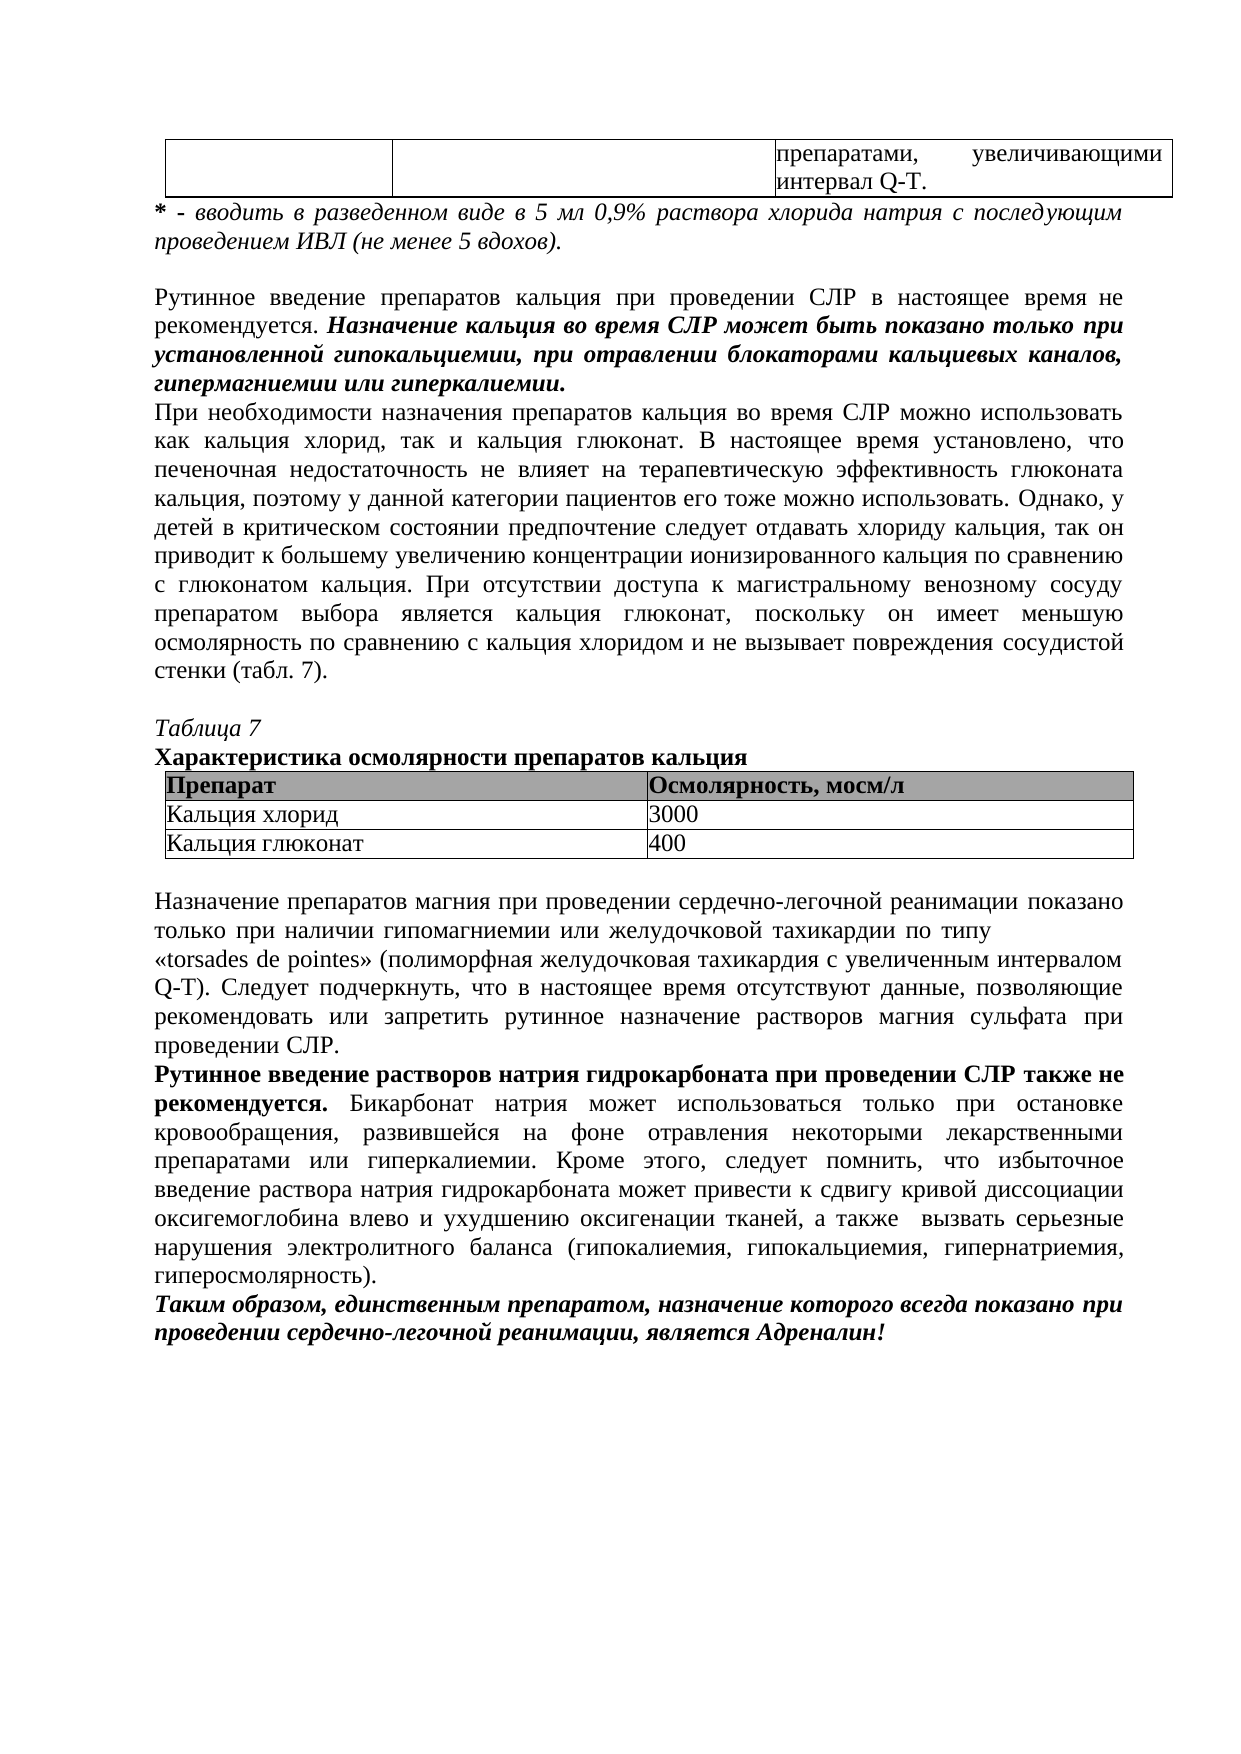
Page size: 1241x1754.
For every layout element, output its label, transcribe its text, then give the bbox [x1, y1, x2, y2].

table_header Осмолярность, мосм/л [648, 772, 1133, 800]
table_header Препарат [166, 772, 647, 800]
text Характеристика осмолярности препаратов кальция [154, 742, 1186, 771]
table_header [393, 140, 775, 196]
table_cell 3000 [648, 801, 1133, 829]
text * - вводить в разведенном виде в 5 мл 0,9% раствора хлорида натрия с последующим проведением ИВЛ (не менее 5 вдохов). [154, 197, 1122, 255]
table_cell Кальция хлорид [166, 801, 647, 829]
table_cell Кальция глюконат [166, 830, 647, 858]
text Таким образом, единственным препаратом, назначение которого всегда показано при проведении сердечно-легочной реанимации, является Адреналин! [154, 1289, 1123, 1346]
text Назначение препаратов магния при проведении сердечно-легочной реанимации показано только при наличии гипомагниемии или желудочковой тахикардии по типу [154, 887, 1123, 943]
text При необходимости назначения препаратов кальция во время СЛР можно использовать как кальция хлорид, так и кальция глюконат. В настоящее время установлено, что печеночная недостаточность не влияет на терапевтическую эффективность глюконата кальция, поэтому у данной категории пациентов его тоже можно использовать. Однако, у детей в критическом состоянии предпочтение следует отдавать хлориду кальция, так он приводит к большему увеличению концентрации ионизированного кальция по сравнению с глюконатом кальция. При отсутствии доступа к магистральному венозному сосуду препаратом выбора является кальция глюконат, поскольку он имеет меньшую осмолярность по сравнению с кальция хлоридом и не вызывает повреждения сосудистой стенки (табл. 7). [154, 397, 1124, 684]
table_cell 400 [648, 830, 1133, 858]
text Таблица 7 [154, 713, 1186, 742]
text Рутинное введение препаратов кальция при проведении СЛР в настоящее время не рекомендуется. Назначение кальция во время СЛР может быть показано только при установленной гипокальциемии, при отравлении блокаторами кальциевых каналов, гипермагниемии или гиперкалиемии. [154, 282, 1123, 397]
text Рутинное введение растворов натрия гидрокарбоната при проведении СЛР также не рекомендуется. Бикарбонат натрия может использоваться только при остановке кровообращения, развившейся на фоне отравления некоторыми лекарственными препаратами или гиперкалиемии. Кроме этого, следует помнить, что избыточное введение раствора натрия гидрокарбоната может привести к сдвигу кривой диссоциации оксигемоглобина влево и ухудшению оксигенации тканей, а также вызвать серьезные нарушения электролитного баланса (гипокалиемия, гипокальциемия, гипернатриемия, гиперосмолярность). [154, 1059, 1124, 1289]
text «torsades de pointes» (полиморфная желудочковая тахикардия с увеличенным интервалом Q-T). Следует подчеркнуть, что в настоящее время отсутствуют данные, позволяющие рекомендовать или запретить рутинное назначение растворов магния сульфата при проведении СЛР. [154, 944, 1123, 1059]
table_header [166, 140, 392, 196]
table_header препаратами, увеличивающими интервал Q-T. [776, 140, 1172, 196]
